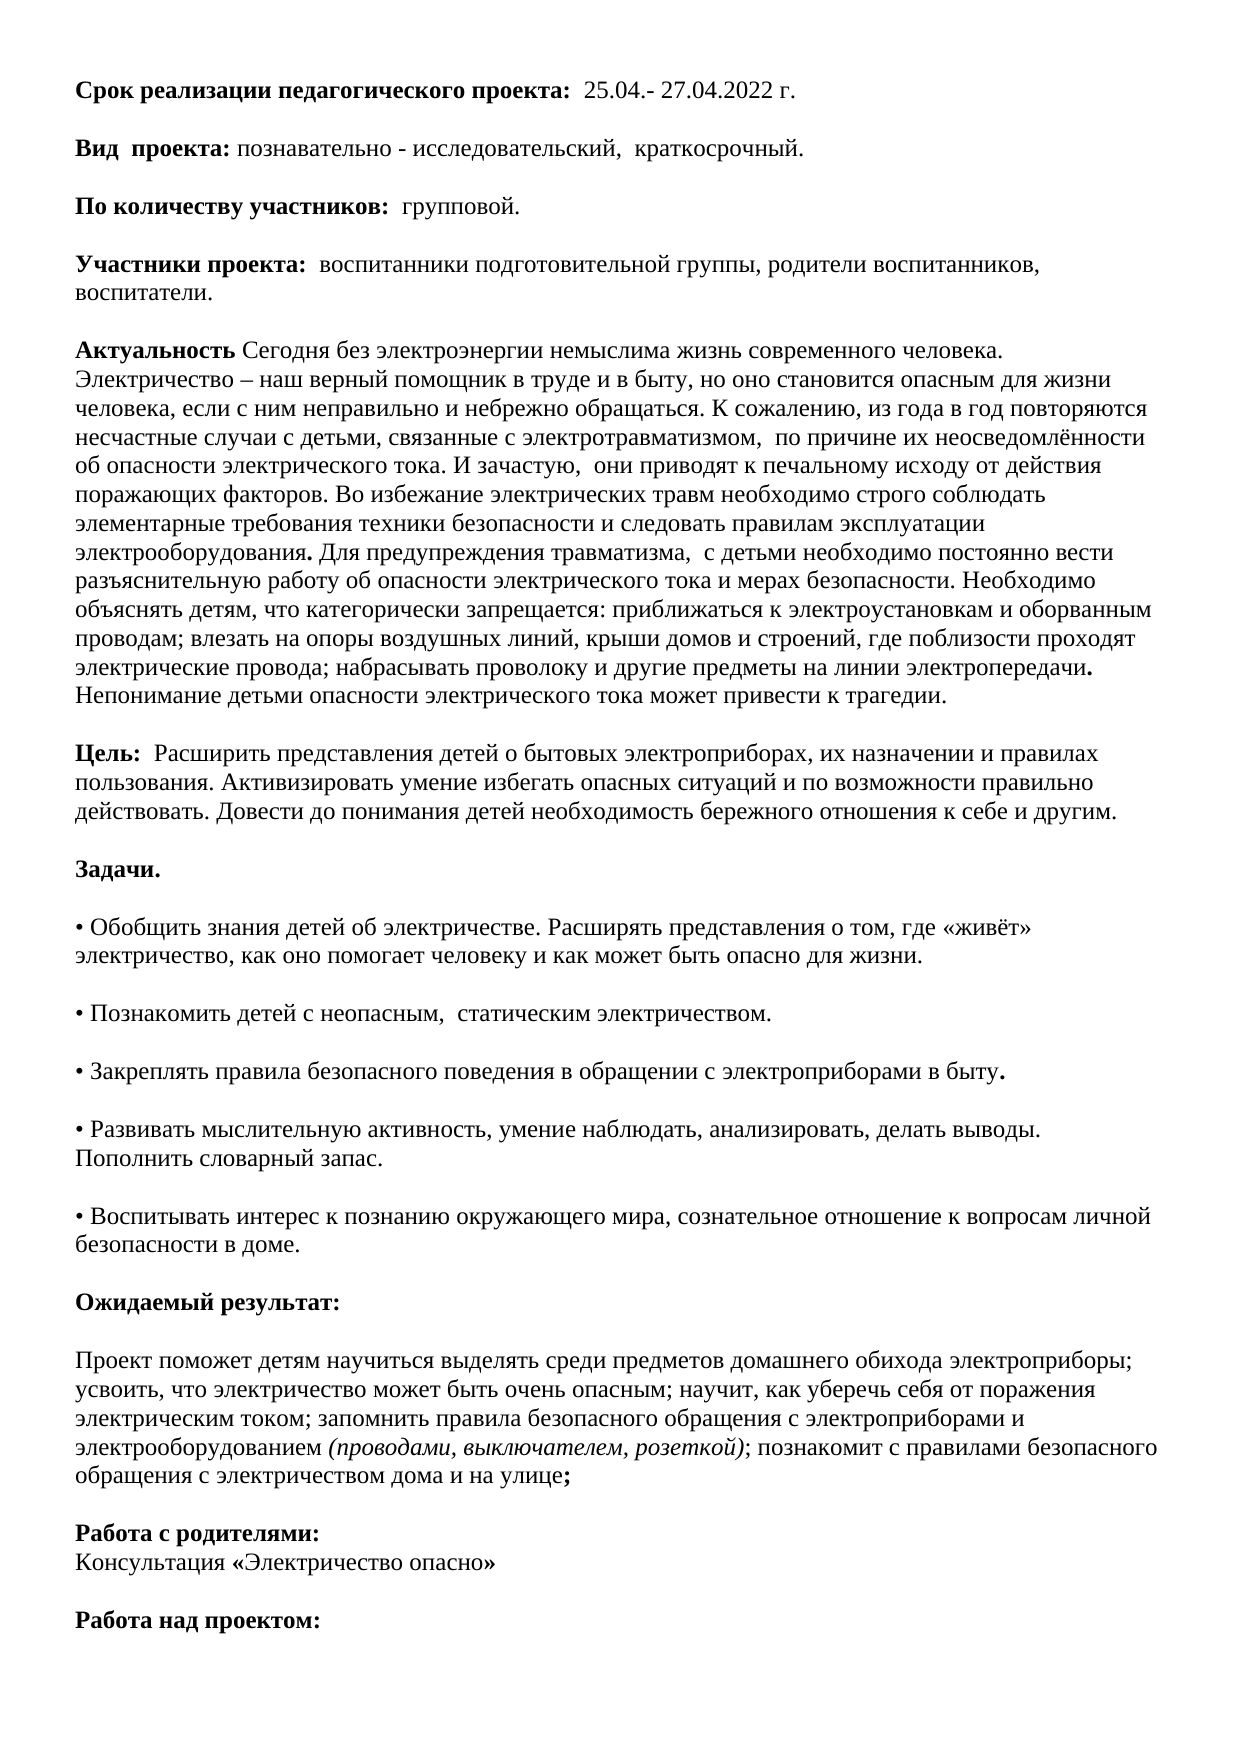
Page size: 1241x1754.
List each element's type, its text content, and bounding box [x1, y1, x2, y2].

text Задачи. [75, 854, 1165, 882]
text Цель: Расширить представления детей о бытовых электроприборах, их назначении и правилах пользования. Активизировать умение избегать опасных ситуаций и по возможности правильно действовать. Довести до понимания детей необходимость бережного отношения к себе и другим. [75, 738, 1165, 824]
text • Воспитывать интерес к познанию окружающего мира, сознательное отношение к вопросам личной безопасности в доме. [75, 1201, 1165, 1258]
text Актуальность Сегодня без электроэнергии немыслима жизнь современного человека. Электричество – наш верный помощник в труде и в быту, но оно становится опасным для жизни человека, если с ним неправильно и небрежно обращаться. К сожалению, из года в год повторяются несчастные случаи с детьми, связанные с электротравматизмом, по причине их неосведомлённости об опасности электрического тока. И зачастую, они приводят к печальному исходу от действия поражающих факторов. Во избежание электрических травм необходимо строго соблюдать элементарные требования техники безопасности и следовать правилам эксплуатации электрооборудования. Для предупреждения травматизма, с детьми необходимо постоянно вести разъяснительную работу об опасности электрического тока и мерах безопасности. Необходимо объяснять детям, что категорически запрещается: приближаться к электроустановкам и оборванным проводам; влезать на опоры воздушных линий, крыши домов и строений, где поблизости проходят электрические провода; набрасывать проволоку и другие предметы на линии электропередачи. Непонимание детьми опасности электрического тока может привести к трагедии. [75, 335, 1165, 709]
text Проект поможет детям научиться выделять среди предметов домашнего обихода электроприборы; усвоить, что электричество может быть очень опасным; научит, как уберечь себя от поражения электрическим током; запомнить правила безопасного обращения с электроприборами и электрооборудованием (проводами, выключателем, розеткой); познакомит с правилами безопасного обращения с электричеством дома и на улице; [75, 1345, 1165, 1489]
text Вид проекта: познавательно - исследовательский, краткосрочный. [75, 133, 1165, 162]
text • Обобщить знания детей об электричестве. Расширять представления о том, где «живёт» электричество, как оно помогает человеку и как может быть опасно для жизни. [75, 912, 1165, 969]
text Ожидаемый результат: [75, 1287, 1165, 1316]
text Срок реализации педагогического проекта: 25.04.- 27.04.2022 г. [75, 75, 1165, 104]
text Работа с родителями: Консультация «Электричество опасно» [75, 1518, 1165, 1576]
text Работа над проектом: [75, 1605, 1165, 1634]
text По количеству участников: групповой. [75, 191, 1165, 219]
text Участники проекта: воспитанники подготовительной группы, родители воспитанников, воспитатели. [75, 249, 1165, 306]
text • Познакомить детей с неопасным, статическим электричеством. [75, 998, 1165, 1027]
text • Закреплять правила безопасного поведения в обращении с электроприборами в быту. [75, 1056, 1165, 1085]
text • Развивать мыслительную активность, умение наблюдать, анализировать, делать выводы. Пополнить словарный запас. [75, 1114, 1165, 1172]
